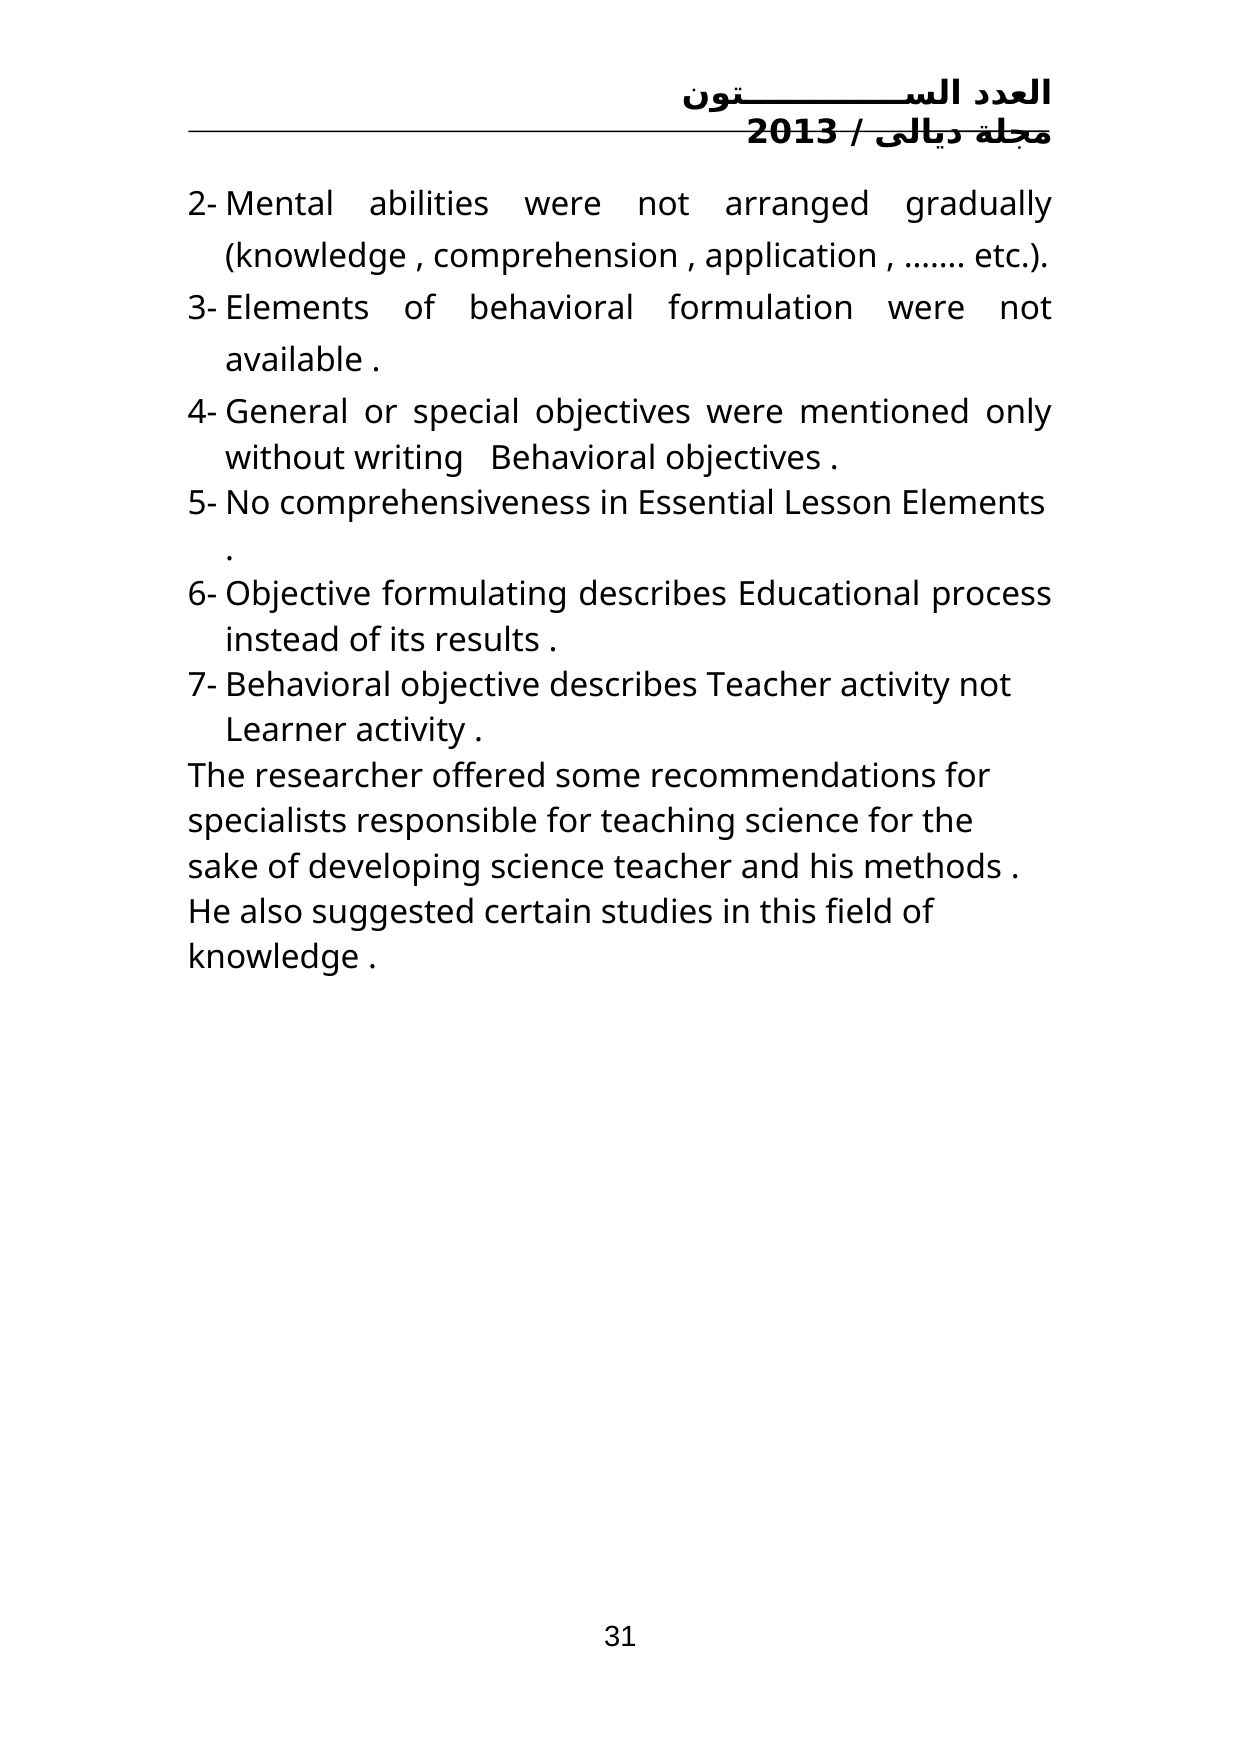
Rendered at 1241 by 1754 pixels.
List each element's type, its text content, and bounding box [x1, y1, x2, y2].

list Mental abilities were not arranged gradually (knowledge , comprehension , application , ……. etc.). [187, 179, 1053, 277]
list Behavioral objective describes Teacher activity not Learner activity . [187, 661, 1053, 752]
text He also suggested certain studies in this field of knowledge . [187, 888, 1053, 979]
list General or special objectives were mentioned only without writing Behavioral objectives . [187, 388, 1053, 479]
list No comprehensiveness in Essential Lesson Elements . [187, 479, 1053, 570]
text The researcher offered some recommendations for specialists responsible for teaching science for the sake of developing science teacher and his methods . [187, 752, 1053, 888]
list Elements of behavioral formulation were not available . [187, 284, 1053, 381]
list Objective formulating describes Educational process instead of its results . [187, 570, 1053, 661]
